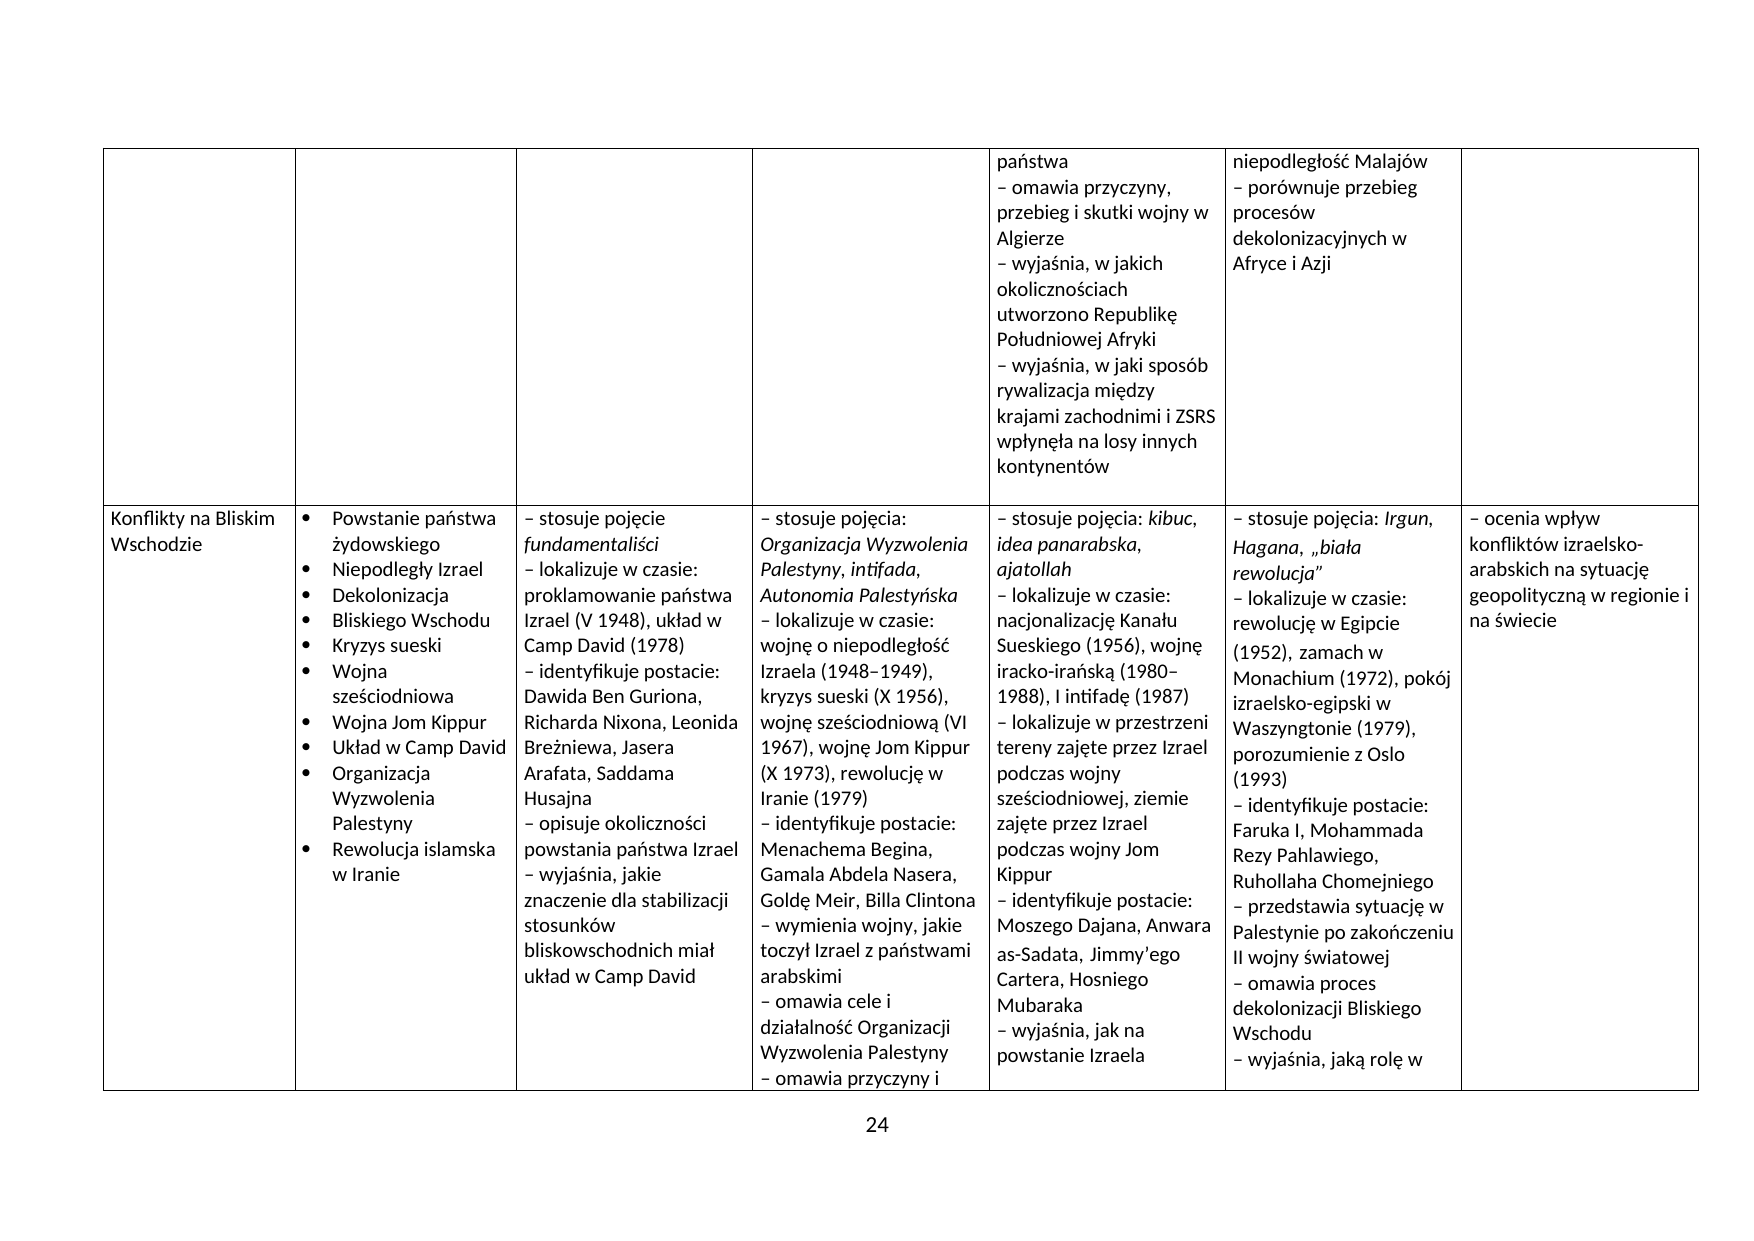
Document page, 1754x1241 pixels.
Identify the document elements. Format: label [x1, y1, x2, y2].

table_cell [990, 149, 1225, 504]
table_cell [104, 506, 295, 1090]
table_cell [1226, 506, 1461, 1090]
table_cell [1462, 506, 1698, 1090]
table_cell [990, 506, 1225, 1090]
table_cell [753, 149, 989, 504]
table_cell [517, 149, 752, 504]
table_cell [296, 506, 516, 1090]
table_cell [296, 149, 516, 504]
table_cell [753, 506, 989, 1090]
table_cell [104, 149, 295, 504]
table_cell [1226, 149, 1461, 504]
table_cell [517, 506, 752, 1090]
table_cell [1462, 149, 1698, 504]
